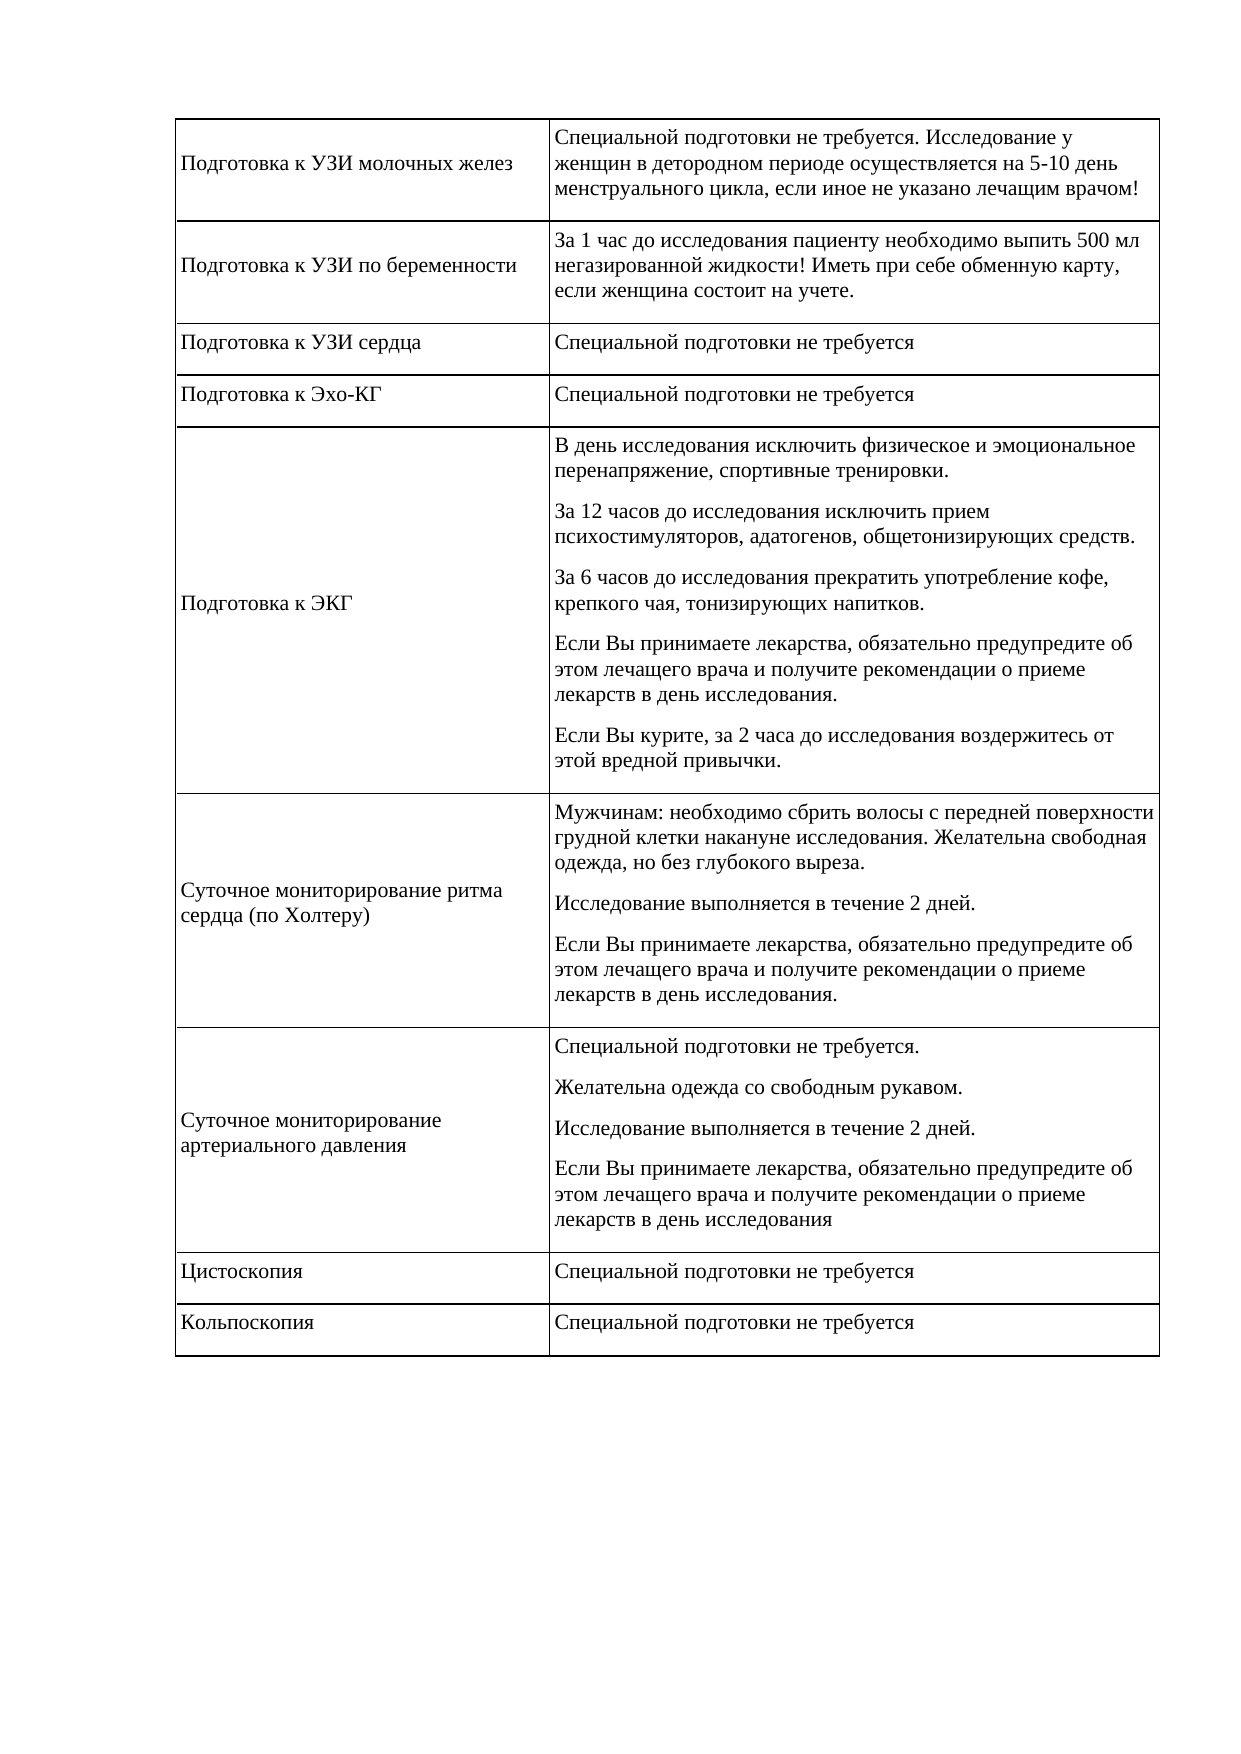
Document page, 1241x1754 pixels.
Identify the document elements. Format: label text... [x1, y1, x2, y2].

table_cell Подготовка к ЭКГ [176, 427, 549, 792]
table_cell Цистоскопия [176, 1253, 549, 1303]
table_cell В день исследования исключить физическое и эмоциональное перенапряжение, спортивные тренировки. За 12 часов до исследования исключить прием психостимуляторов, адатогенов, общетонизирующих средств. За 6 часов до исследования прекратить употребление кофе, крепкого чая, тонизирующих напитков. Если Вы принимаете лекарства, обязательно предупредите об этом лечащего врача и получите рекомендации о приеме лекарств в день исследования. Если Вы курите, за 2 часа до исследования воздержитесь от этой вредной привычки. [550, 428, 1159, 792]
table_cell Специальной подготовки не требуется [550, 1305, 1159, 1355]
table_cell Суточное мониторирование артериального давления [176, 1028, 549, 1251]
table_cell Кольпоскопия [176, 1304, 549, 1355]
table_cell Суточное мониторирование ритма сердца (по Холтеру) [176, 794, 549, 1027]
table_cell Специальной подготовки не требуется [550, 1253, 1159, 1303]
table_cell Подготовка к УЗИ сердца [176, 324, 549, 374]
table_cell За 1 час до исследования пациенту необходимо выпить 500 мл негазированной жидкости! Иметь при себе обменную карту, если женщина состоит на учете. [550, 222, 1159, 322]
table_cell Мужчинам: необходимо сбрить волосы с передней поверхности грудной клетки накануне исследования. Желательна свободная одежда, но без глубокого выреза. Исследование выполняется в течение 2 дней. Если Вы принимаете лекарства, обязательно предупредите об этом лечащего врача и получите рекомендации о приеме лекарств в день исследования. [550, 794, 1159, 1027]
table_cell Подготовка к УЗИ по беременности [176, 221, 549, 322]
table_cell Специальной подготовки не требуется. Исследование у женщин в детородном периоде осуществляется на 5-10 день менструального цикла, если иное не указано лечащим врачом! [550, 120, 1159, 220]
table_cell Подготовка к УЗИ молочных желез [176, 120, 549, 220]
table_cell Подготовка к Эхо-КГ [176, 375, 549, 426]
table_cell Специальной подготовки не требуется. Желательна одежда со свободным рукавом. Исследование выполняется в течение 2 дней. Если Вы принимаете лекарства, обязательно предупредите об этом лечащего врача и получите рекомендации о приеме лекарств в день исследования [550, 1028, 1159, 1251]
table_cell Специальной подготовки не требуется [550, 324, 1159, 374]
table_cell Специальной подготовки не требуется [550, 376, 1159, 426]
